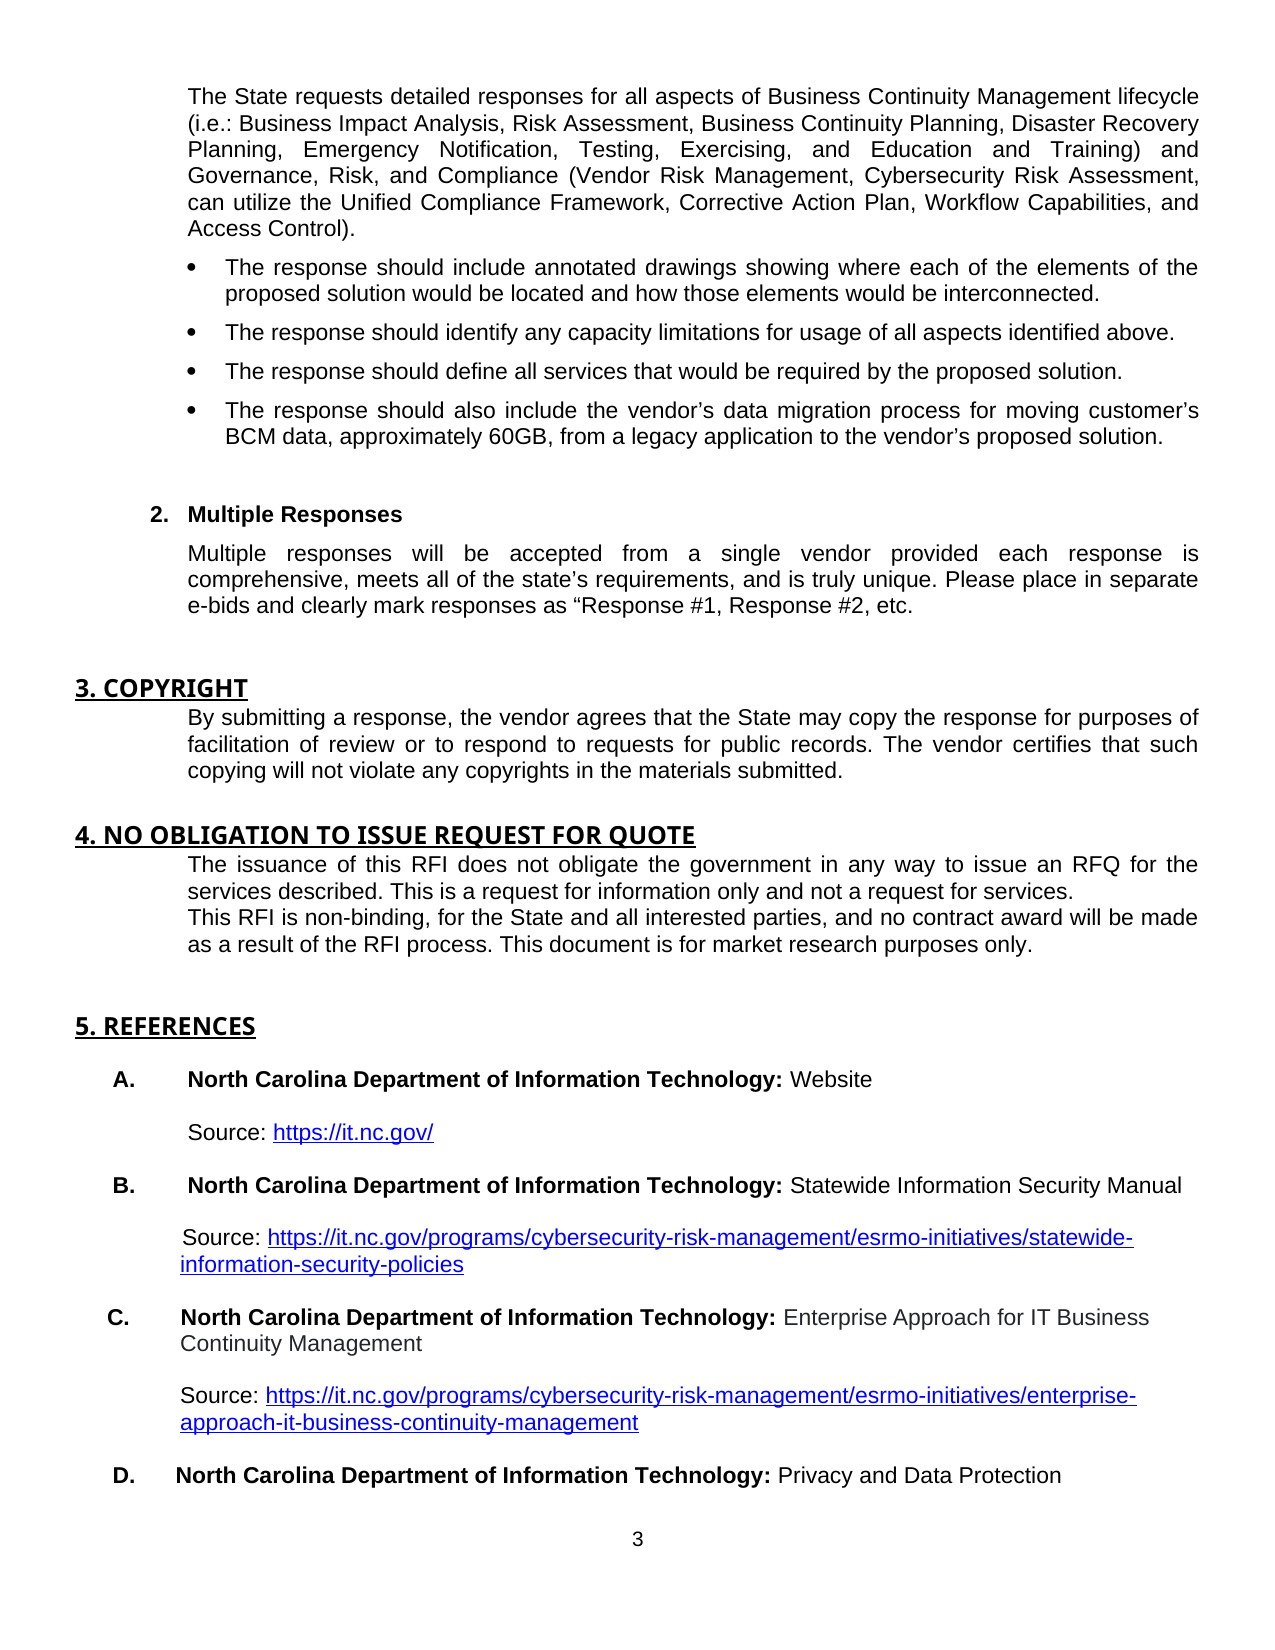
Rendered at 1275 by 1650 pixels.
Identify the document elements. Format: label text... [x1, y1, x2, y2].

list The response should define all services that would be required by the proposed solution. [187, 358, 1200, 384]
list The response should include annotated drawings showing where each of the elements of the proposed solution would be located and how those elements would be interconnected. [187, 254, 1200, 307]
subtitle 4. NO OBLIGATION TO ISSUE REQUEST FOR QUOTE [75, 817, 1200, 851]
text Source: https://it.nc.gov/programs/cybersecurity-risk-management/esrmo-initiatives/enterprise-approach-it-business-continuity-management [75, 1382, 1200, 1435]
list The response should identify any capacity limitations for usage of all aspects identified above. [187, 319, 1200, 346]
text Multiple responses will be accepted from a single vendor provided each response is comprehensive, meets all of the state’s requirements, and is truly unique. Please place in separate e-bids and clearly mark responses as “Response #1, Response #2, etc. [187, 540, 1200, 619]
subtitle North Carolina Department of Information Technology: Statewide Information Security Manual [112, 1172, 1200, 1198]
list Multiple Responses [150, 501, 1200, 527]
text Source: https://it.nc.gov/ [112, 1119, 1200, 1145]
subtitle North Carolina Department of Information Technology: Website [112, 1066, 1200, 1093]
subtitle 5. REFERENCES [75, 1008, 1200, 1042]
list North Carolina Department of Information Technology: Privacy and Data Protection [112, 1462, 1200, 1488]
text This RFI is non-binding, for the State and all interested parties, and no contract award will be made as a result of the RFI process. This document is for market research purposes only. [187, 904, 1200, 957]
text The issuance of this RFI does not obligate the government in any way to issue an RFQ for the services described. This is a request for information only and not a request for services. [187, 851, 1200, 904]
text By submitting a response, the vendor agrees that the State may copy the response for purposes of facilitation of review or to respond to requests for public records. The vendor certifies that such copying will not violate any copyrights in the materials submitted. [187, 704, 1200, 783]
text The State requests detailed responses for all aspects of Business Continuity Management lifecycle (i.e.: Business Impact Analysis, Risk Assessment, Business Continuity Planning, Disaster Recovery Planning, Emergency Notification, Testing, Exercising, and Education and Training) and Governance, Risk, and Compliance (Vendor Risk Management, Cybersecurity Risk Assessment, can utilize the Unified Compliance Framework, Corrective Action Plan, Workflow Capabilities, and Access Control). [187, 83, 1200, 241]
subtitle C. North Carolina Department of Information Technology: Enterprise Approach for IT Business Continuity Management [75, 1303, 1200, 1356]
text Source: https://it.nc.gov/programs/cybersecurity-risk-management/esrmo-initiatives/statewide-information-security-policies [150, 1224, 1200, 1277]
subtitle 3. COPYRIGHT [75, 670, 1200, 704]
list The response should also include the vendor’s data migration process for moving customer’s BCM data, approximately 60GB, from a legacy application to the vendor’s proposed solution. [187, 397, 1200, 449]
